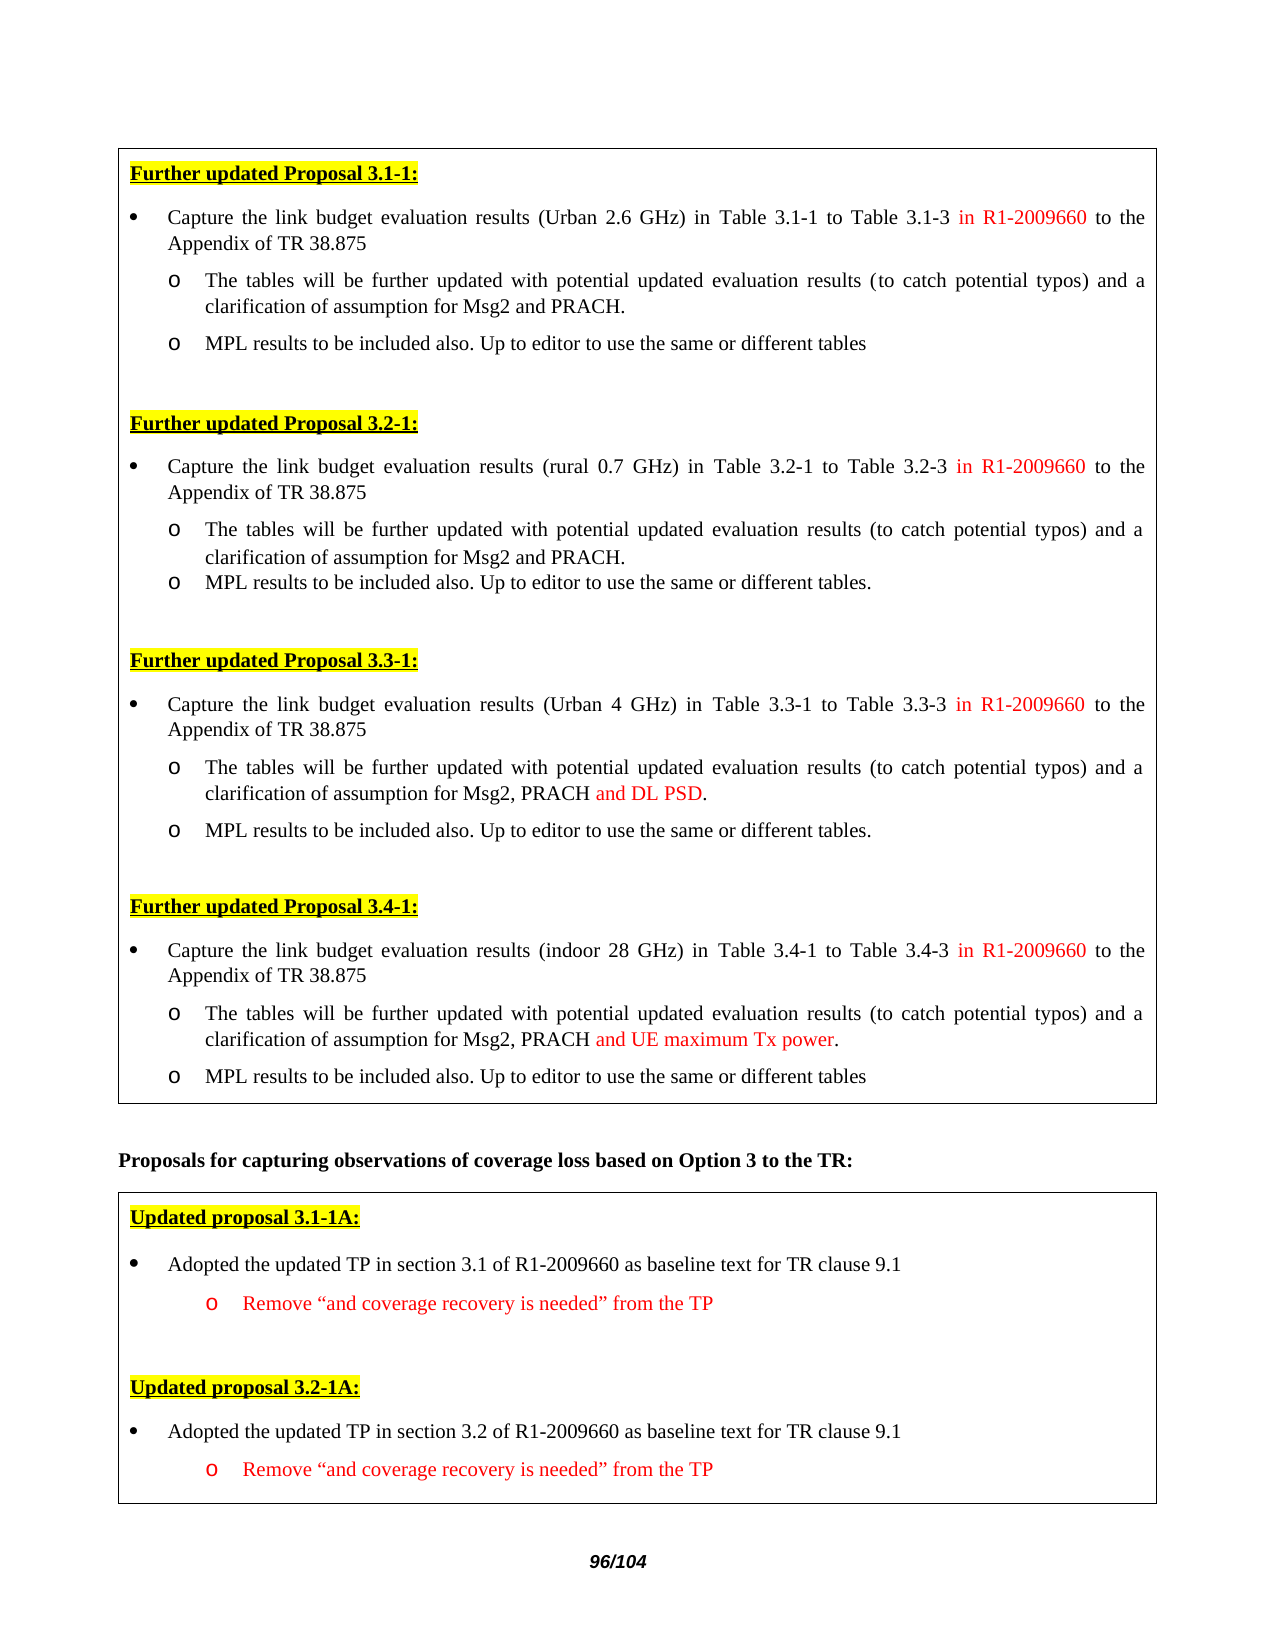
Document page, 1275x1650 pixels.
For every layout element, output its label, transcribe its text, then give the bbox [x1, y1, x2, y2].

text Proposals for capturing observations of coverage loss based on Option 3 to the TR: [118, 1148, 1157, 1172]
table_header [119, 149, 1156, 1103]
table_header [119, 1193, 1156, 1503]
